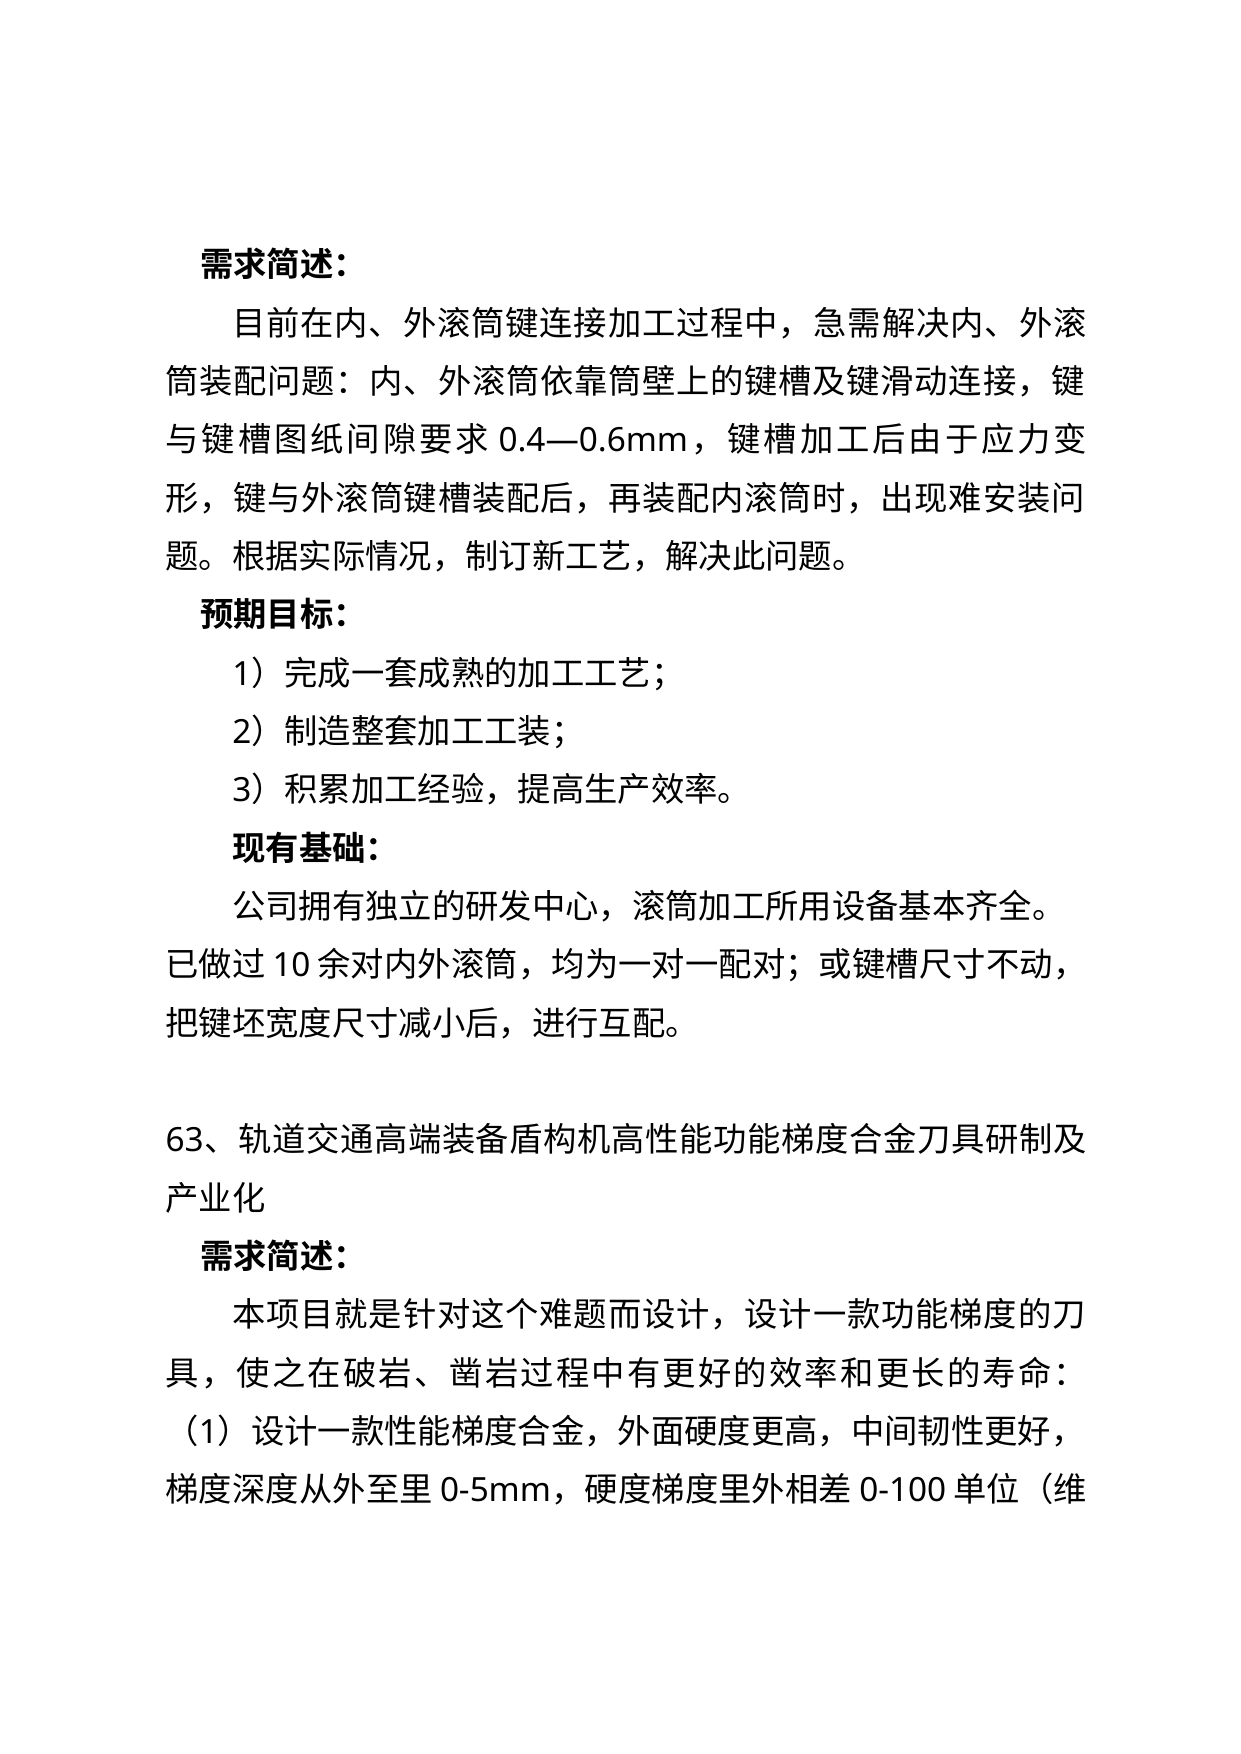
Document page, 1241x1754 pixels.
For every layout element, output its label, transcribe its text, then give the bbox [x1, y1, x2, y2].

text 需求简述： [165, 1222, 1087, 1280]
text 目前在内、外滚筒键连接加工过程中，急需解决内、外滚筒装配问题：内、外滚筒依靠筒壁上的键槽及键滑动连接，键与键槽图纸间隙要求0.4—0.6mm，键槽加工后由于应力变形，键与外滚筒键槽装配后，再装配内滚筒时，出现难安装问题。根据实际情况，制订新工艺，解决此问题。 [165, 288, 1087, 580]
text 已做过10余对内外滚筒，均为一对一配对；或键槽尺寸不动，把键坯宽度尺寸减小后，进行互配。 [165, 930, 1087, 1047]
text 公司拥有独立的研发中心，滚筒加工所用设备基本齐全。 [165, 872, 1087, 930]
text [165, 1280, 1087, 1513]
text 1）完成一套成熟的加工工艺； [165, 638, 1087, 697]
text 63、轨道交通高端装备盾构机高性能功能梯度合金刀具研制及产业化 [165, 1105, 1087, 1222]
text 现有基础： [165, 813, 1087, 872]
text 需求简述： [165, 230, 1087, 288]
text 预期目标： [165, 580, 1087, 638]
text 3）积累加工经验，提高生产效率。 [165, 755, 1087, 813]
text 2）制造整套加工工装； [165, 697, 1087, 755]
